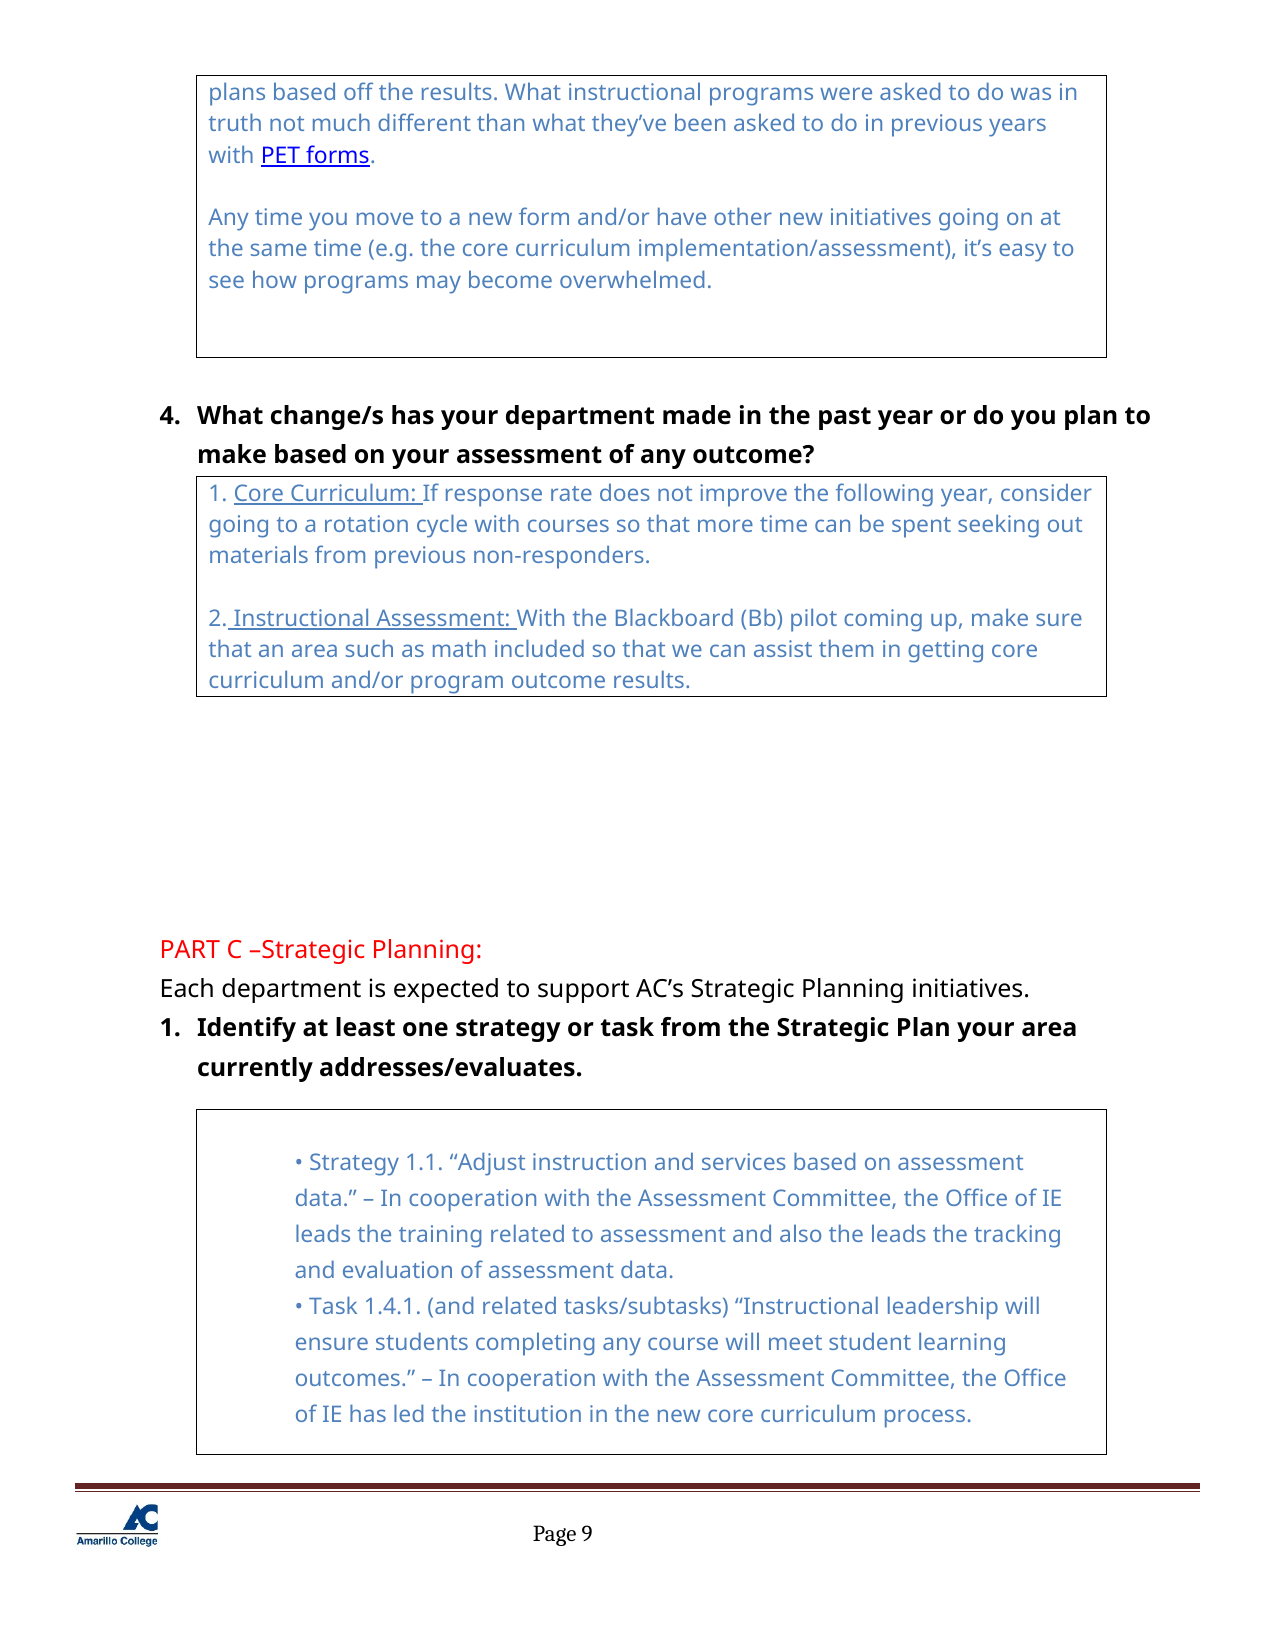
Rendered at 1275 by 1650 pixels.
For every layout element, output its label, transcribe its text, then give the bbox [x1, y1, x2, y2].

table_header 1. Core Curriculum: If response rate does not improve the following year, consider going to a rotation cycle with courses so that more time can be spent seeking out materials from previous non-responders. 2. Instructional Assessment: With the Blackboard (Bb) pilot coming up, make sure that an area such as math included so that we can assist them in getting core curriculum and/or program outcome results. [197, 477, 1106, 696]
list Each department is expected to support AC’s Strategic Planning initiatives. [159, 971, 1200, 1005]
picture [72, 1495, 161, 1555]
list PART C –Strategic Planning: [159, 932, 1200, 966]
table_header [197, 1110, 1106, 1454]
list Identify at least one strategy or task from the Strategic Plan your area currently addresses/evaluates. [159, 1010, 1200, 1083]
list What change/s has your department made in the past year or do you plan to make based on your assessment of any outcome? [159, 397, 1200, 471]
